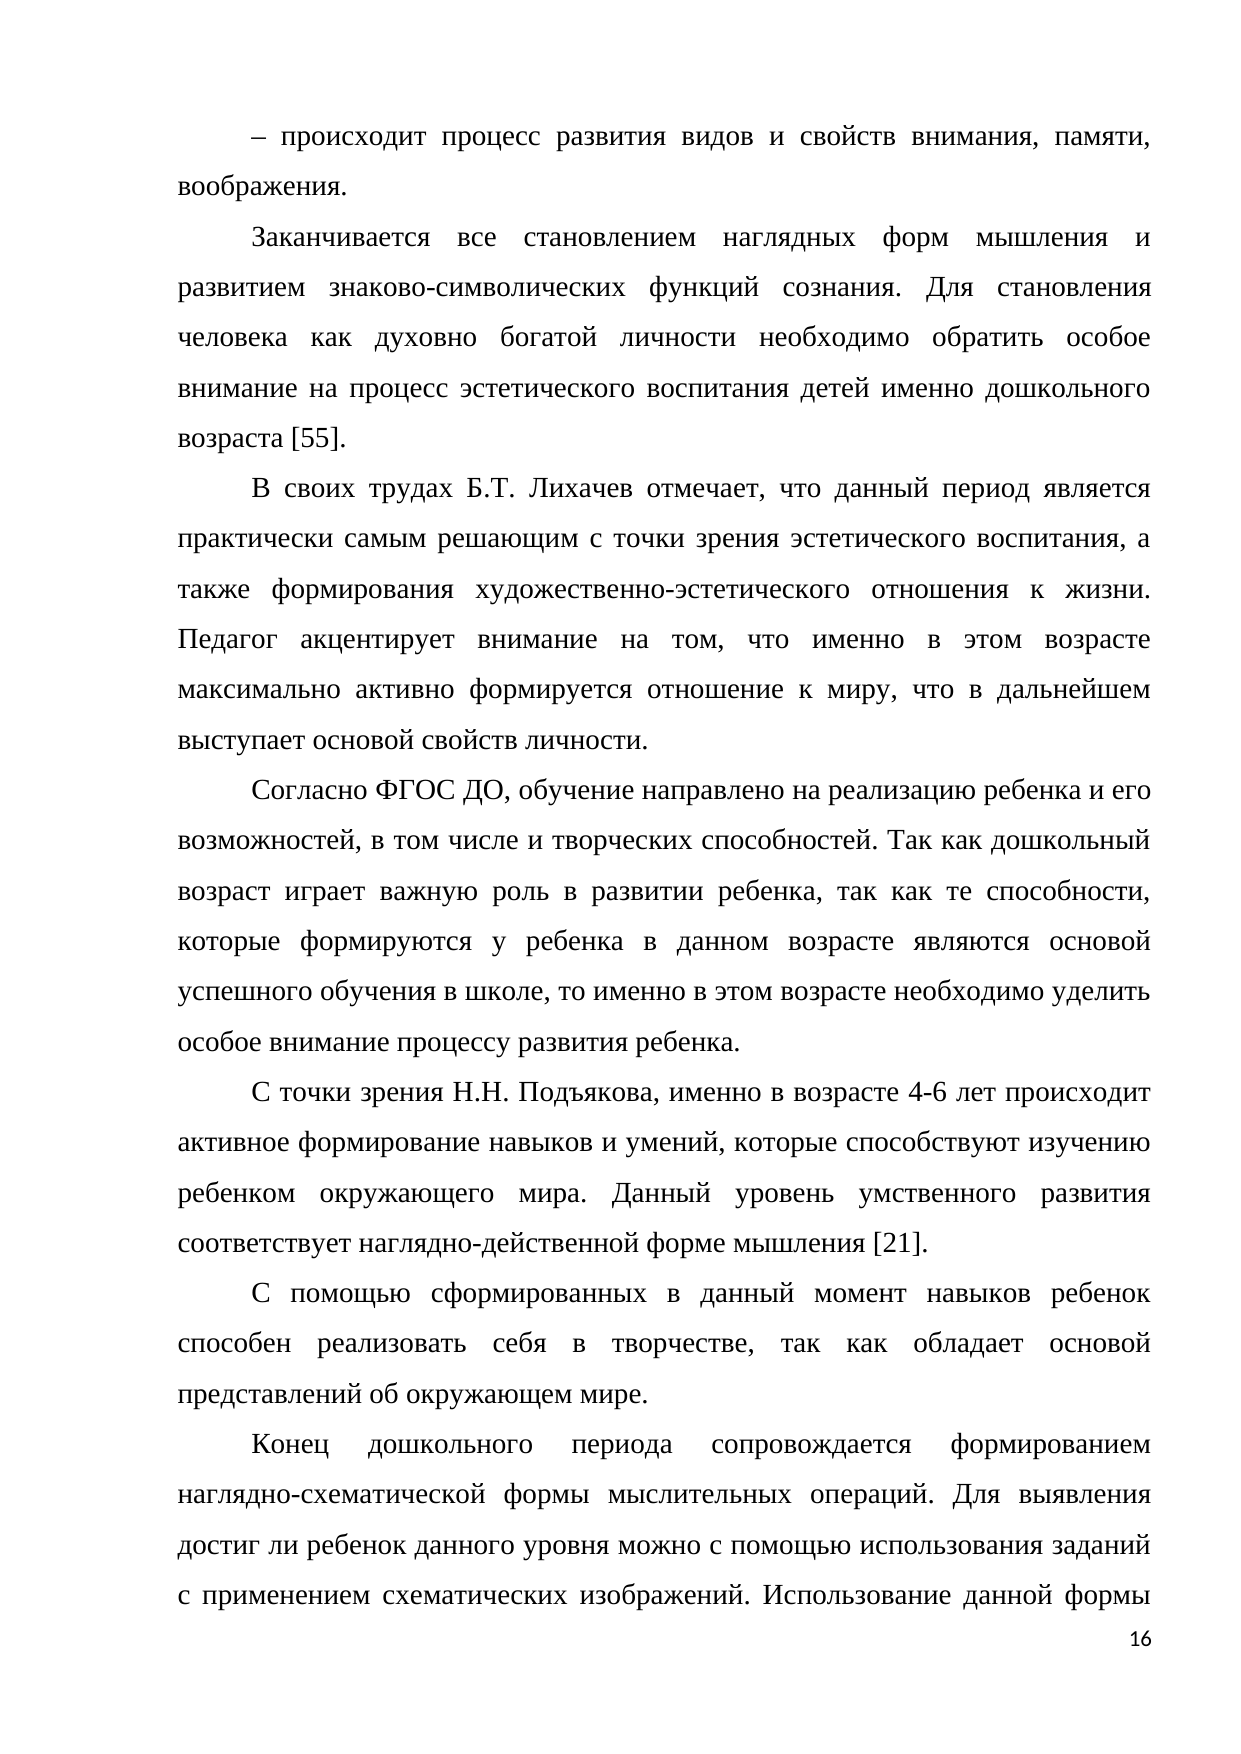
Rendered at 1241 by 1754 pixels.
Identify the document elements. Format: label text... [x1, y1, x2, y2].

text С помощью сформированных в данный момент навыков ребенок способен реализовать себя в творчестве, так как обладает основой представлений об окружающем мире. [177, 1275, 1152, 1409]
text С точки зрения Н.Н. Подъякова, именно в возрасте 4-6 лет происходит активное формирование навыков и умений, которые способствуют изучению ребенком окружающего мира. Данный уровень умственного развития соответствует наглядно-действенной форме мышления [21]. [177, 1074, 1152, 1258]
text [177, 1426, 1152, 1611]
text В своих трудах Б.Т. Лихачев отмечает, что данный период является практически самым решающим с точки зрения эстетического воспитания, а также формирования художественно-эстетического отношения к жизни. Педагог акцентирует внимание на том, что именно в этом возрасте максимально активно формируется отношение к миру, что в дальнейшем выступает основой свойств личности. [177, 470, 1152, 755]
text Согласно ФГОС ДО, обучение направлено на реализацию ребенка и его возможностей, в том числе и творческих способностей. Так как дошкольный возраст играет важную роль в развитии ребенка, так как те способности, которые формируются у ребенка в данном возрасте являются основой успешного обучения в школе, то именно в этом возрасте необходимо уделить особое внимание процессу развития ребенка. [177, 772, 1152, 1057]
text – происходит процесс развития видов и свойств внимания, памяти, воображения. [177, 118, 1152, 202]
text Заканчивается все становлением наглядных форм мышления и развитием знаково-символических функций сознания. Для становления человека как духовно богатой личности необходимо обратить особое внимание на процесс эстетического воспитания детей именно дошкольного возраста [55]. [177, 219, 1152, 453]
